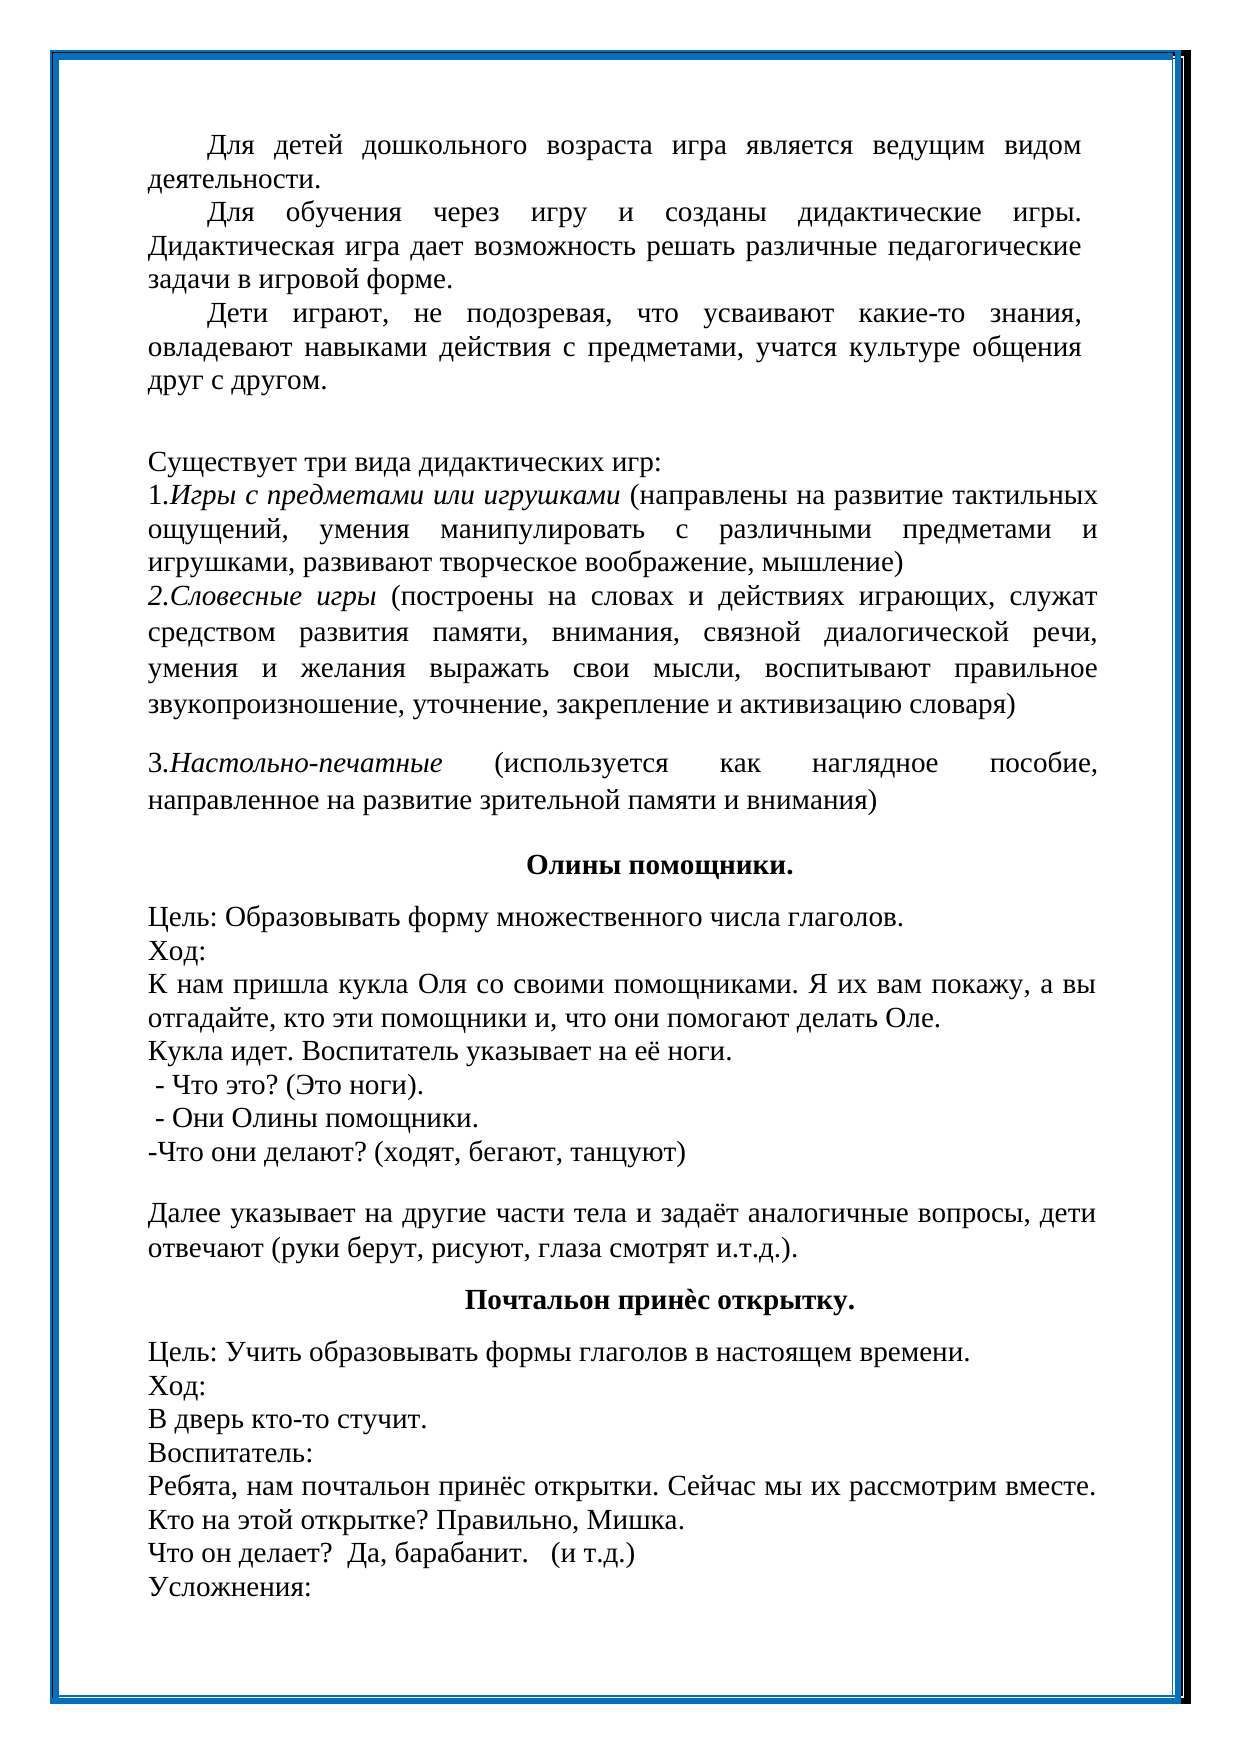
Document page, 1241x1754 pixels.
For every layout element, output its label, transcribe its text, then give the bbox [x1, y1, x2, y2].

text Усложнения: [148, 1569, 1172, 1603]
text Цель: Учить образовывать формы глаголов в настоящем времени. [148, 1334, 1098, 1368]
text - Что это? (Это ноги). [148, 1067, 1098, 1100]
text К нам пришла кукла Оля со своими помощниками. Я их вам покажу, а вы отгадайте, кто эти помощники и, что они помогают делать Оле. [148, 966, 1098, 1033]
text В дверь кто-то стучит. [148, 1401, 1098, 1435]
text Олины помощники. [148, 847, 1172, 881]
text Цель: Образовывать форму множественного числа глаголов. [148, 899, 1098, 933]
text 1.Игры с предметами или игрушками (направлены на развитие тактильных ощущений, умения манипулировать с различными предметами и игрушками, развивают творческое воображение, мышление) [148, 477, 1098, 578]
text 2.Словесные игры (построены на словах и действиях играющих, служат средством развития памяти, внимания, связной диалогической речи, умения и желания выражать свои мысли, воспитывают правильное звукопроизношение, уточнение, закрепление и активизацию словаря) [148, 578, 1098, 720]
text Ребята, нам почтальон принёс открытки. Сейчас мы их рассмотрим вместе. Кто на этой открытке? Правильно, Мишка. [148, 1468, 1098, 1536]
text - Они Олины помощники. [148, 1100, 1098, 1134]
text Что он делает? Да, барабанит. (и т.д.) [148, 1536, 1098, 1569]
text Воспитатель: [148, 1435, 1172, 1468]
text Для детей дошкольного возраста игра является ведущим видом деятельности. [148, 127, 1082, 194]
text Ход: [148, 1368, 1172, 1401]
text Ход: [148, 933, 1172, 966]
text Почтальон принѐс открытку. [148, 1282, 1172, 1316]
text Далее указывает на другие части тела и задаёт аналогичные вопросы, дети отвечают (руки берут, рисуют, глаза смотрят и.т.д.). [148, 1196, 1098, 1263]
text Для обучения через игру и созданы дидактические игры. Дидактическая игра дает возможность решать различные педагогические задачи в игровой форме. [148, 194, 1082, 295]
text -Что они делают? (ходят, бегают, танцуют) [148, 1134, 1098, 1167]
text Дети играют, не подозревая, что усваивают какие-то знания, овладевают навыками действия с предметами, учатся культуре общения друг с другом. [148, 295, 1082, 396]
text Кукла идет. Воспитатель указывает на её ноги. [148, 1033, 1098, 1067]
text Существует три вида дидактических игр: [148, 444, 1098, 477]
text 3.Настольно-печатные (используется как наглядное пособие, направленное на развитие зрительной памяти и внимания) [148, 746, 1098, 815]
